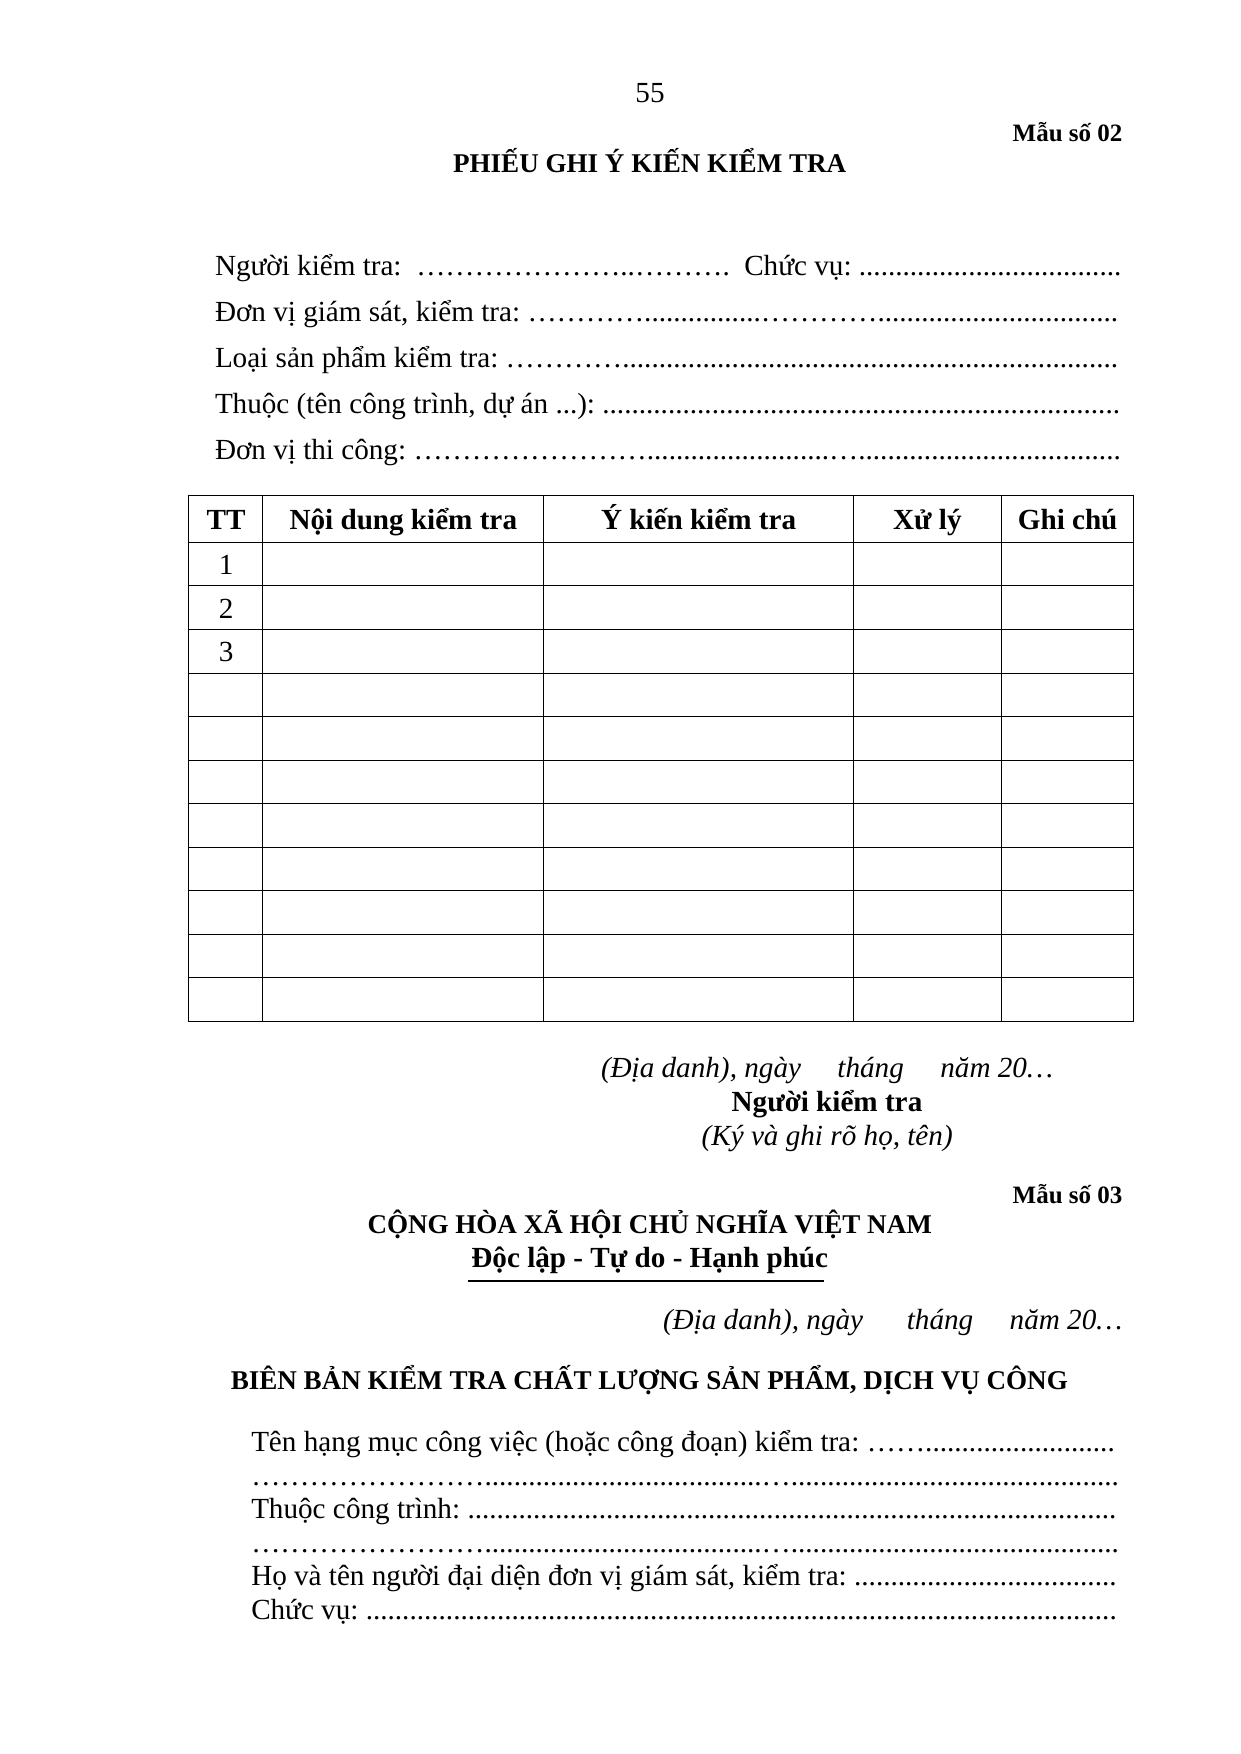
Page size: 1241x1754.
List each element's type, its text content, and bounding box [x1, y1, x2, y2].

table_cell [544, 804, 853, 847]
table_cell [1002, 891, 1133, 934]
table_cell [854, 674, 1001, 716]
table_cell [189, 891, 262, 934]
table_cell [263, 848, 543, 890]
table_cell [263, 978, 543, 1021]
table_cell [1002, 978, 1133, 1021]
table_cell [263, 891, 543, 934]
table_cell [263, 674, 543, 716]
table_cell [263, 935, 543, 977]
text Họ và tên người đại diện đơn vị giám sát, kiểm tra: .................................... [177, 1558, 1122, 1592]
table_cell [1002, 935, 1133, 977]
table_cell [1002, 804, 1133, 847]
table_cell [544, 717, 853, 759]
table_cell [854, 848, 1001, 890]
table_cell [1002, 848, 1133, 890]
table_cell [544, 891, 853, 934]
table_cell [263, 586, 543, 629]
text (Địa danh), ngày tháng năm 20… [177, 1302, 1122, 1336]
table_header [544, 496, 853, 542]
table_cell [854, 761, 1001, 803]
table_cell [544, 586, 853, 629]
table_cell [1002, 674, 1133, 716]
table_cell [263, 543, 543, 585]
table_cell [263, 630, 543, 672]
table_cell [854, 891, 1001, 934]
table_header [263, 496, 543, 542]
text ……………………......................................…............................................. [177, 1458, 1122, 1491]
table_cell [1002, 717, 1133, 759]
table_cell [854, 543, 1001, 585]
text Chức vụ: ....................................................................................................... [177, 1592, 1122, 1626]
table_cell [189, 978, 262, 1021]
text CỘNG HÒA XÃ HỘI CHỦ NGHĨA VIỆT NAM Độc lập - Tự do - Hạnh phúc [177, 1209, 1122, 1273]
text Đơn vị giám sát, kiểm tra: …………................…………................................. [177, 294, 1122, 328]
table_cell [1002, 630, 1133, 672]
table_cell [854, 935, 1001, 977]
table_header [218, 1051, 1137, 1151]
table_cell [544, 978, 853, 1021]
subtitle Mẫu số 03 [177, 1180, 1122, 1209]
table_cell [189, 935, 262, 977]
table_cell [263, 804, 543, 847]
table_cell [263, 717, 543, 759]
text Thuộc (tên công trình, dự án ...): ....................................................................... [177, 386, 1122, 420]
text Thuộc công trình: ......................................................................................... [177, 1491, 1122, 1525]
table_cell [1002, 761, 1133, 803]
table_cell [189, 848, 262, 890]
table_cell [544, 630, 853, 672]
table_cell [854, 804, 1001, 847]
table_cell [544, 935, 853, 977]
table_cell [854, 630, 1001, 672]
subtitle Mẫu số 02 [177, 118, 1122, 147]
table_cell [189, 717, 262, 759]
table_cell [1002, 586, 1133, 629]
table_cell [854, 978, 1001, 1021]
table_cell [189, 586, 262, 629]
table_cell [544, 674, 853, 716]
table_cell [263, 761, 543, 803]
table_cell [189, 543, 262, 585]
text PHIẾU GHI Ý KIẾN KIỂM TRA [177, 147, 1122, 178]
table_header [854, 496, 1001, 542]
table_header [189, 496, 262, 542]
text Người kiểm tra: …………………..………. Chức vụ: .................................... [177, 248, 1122, 282]
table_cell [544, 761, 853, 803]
text Đơn vị thi công: …………………….........................….................................... [177, 432, 1122, 466]
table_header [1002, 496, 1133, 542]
text Tên hạng mục công việc (hoặc công đoạn) kiểm tra: …….......................... [177, 1424, 1122, 1458]
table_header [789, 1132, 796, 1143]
text BIÊN BẢN KIỂM TRA CHẤT LƯỢNG SẢN PHẨM, DỊCH VỤ CÔNG [177, 1364, 1122, 1396]
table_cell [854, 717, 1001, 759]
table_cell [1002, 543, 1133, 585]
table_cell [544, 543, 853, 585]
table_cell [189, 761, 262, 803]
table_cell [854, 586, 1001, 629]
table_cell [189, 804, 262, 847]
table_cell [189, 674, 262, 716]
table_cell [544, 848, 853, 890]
text Loại sản phẩm kiểm tra: ………….................................................................... [177, 340, 1122, 374]
text ……………………......................................…............................................. [177, 1525, 1122, 1558]
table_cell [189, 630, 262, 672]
